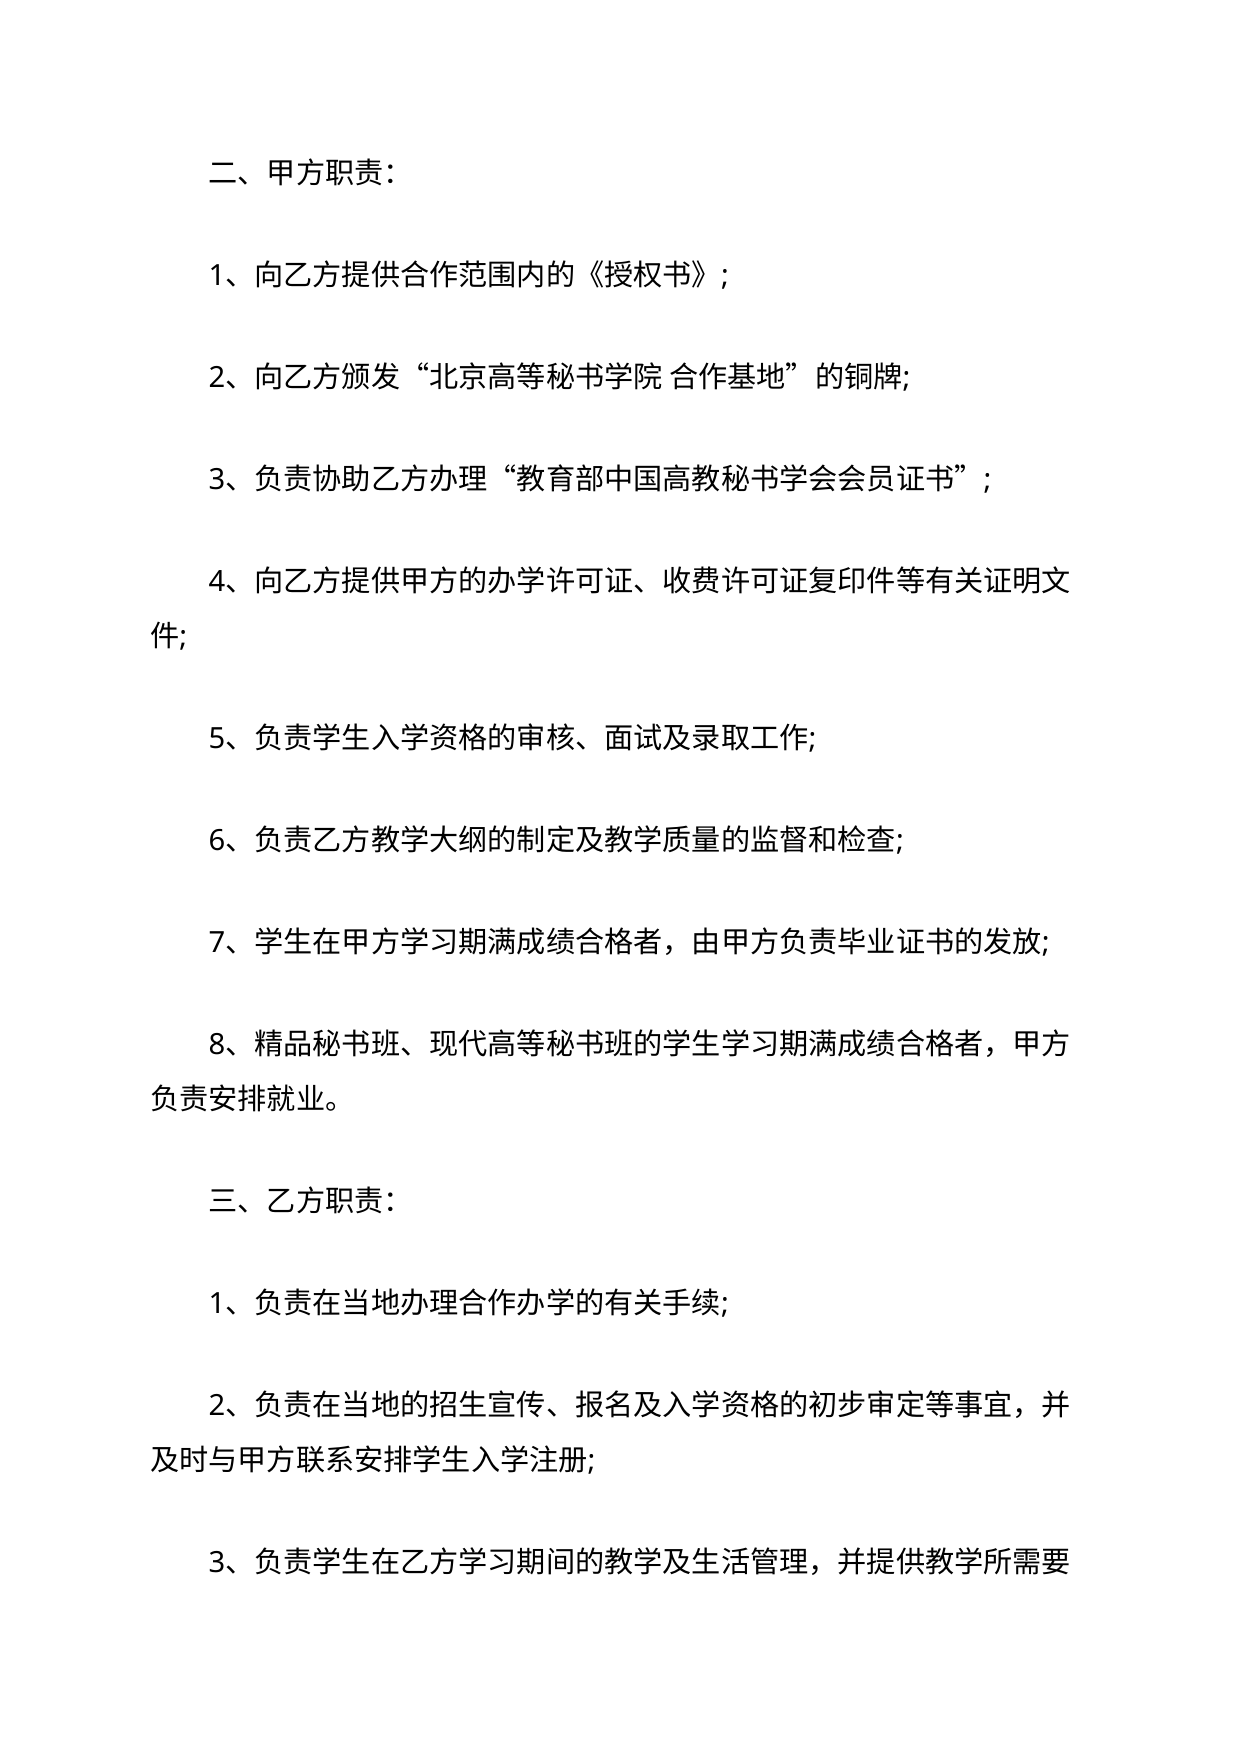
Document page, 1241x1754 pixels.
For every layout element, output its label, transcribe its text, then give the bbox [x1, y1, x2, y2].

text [150, 1538, 1090, 1581]
text 6、负责乙方教学大纲的制定及教学质量的监督和检查; [150, 817, 1090, 859]
text 5、负责学生入学资格的审核、面试及录取工作; [150, 715, 1090, 757]
text 2、负责在当地的招生宣传、报名及入学资格的初步审定等事宜，并及时与甲方联系安排学生入学注册; [150, 1381, 1090, 1478]
text 2、向乙方颁发“北京高等秘书学院 合作基地”的铜牌; [150, 354, 1090, 396]
text 1、负责在当地办理合作办学的有关手续; [150, 1279, 1090, 1322]
text 4、向乙方提供甲方的办学许可证、收费许可证复印件等有关证明文件; [150, 558, 1090, 655]
text 8、精品秘书班、现代高等秘书班的学生学习期满成绩合格者，甲方负责安排就业。 [150, 1021, 1090, 1118]
text 7、学生在甲方学习期满成绩合格者，由甲方负责毕业证书的发放; [150, 919, 1090, 961]
text 三、乙方职责： [150, 1177, 1090, 1220]
text 3、负责协助乙方办理“教育部中国高教秘书学会会员证书”; [150, 456, 1090, 498]
text 二、甲方职责： [150, 150, 1090, 192]
text 1、向乙方提供合作范围内的《授权书》; [150, 252, 1090, 294]
